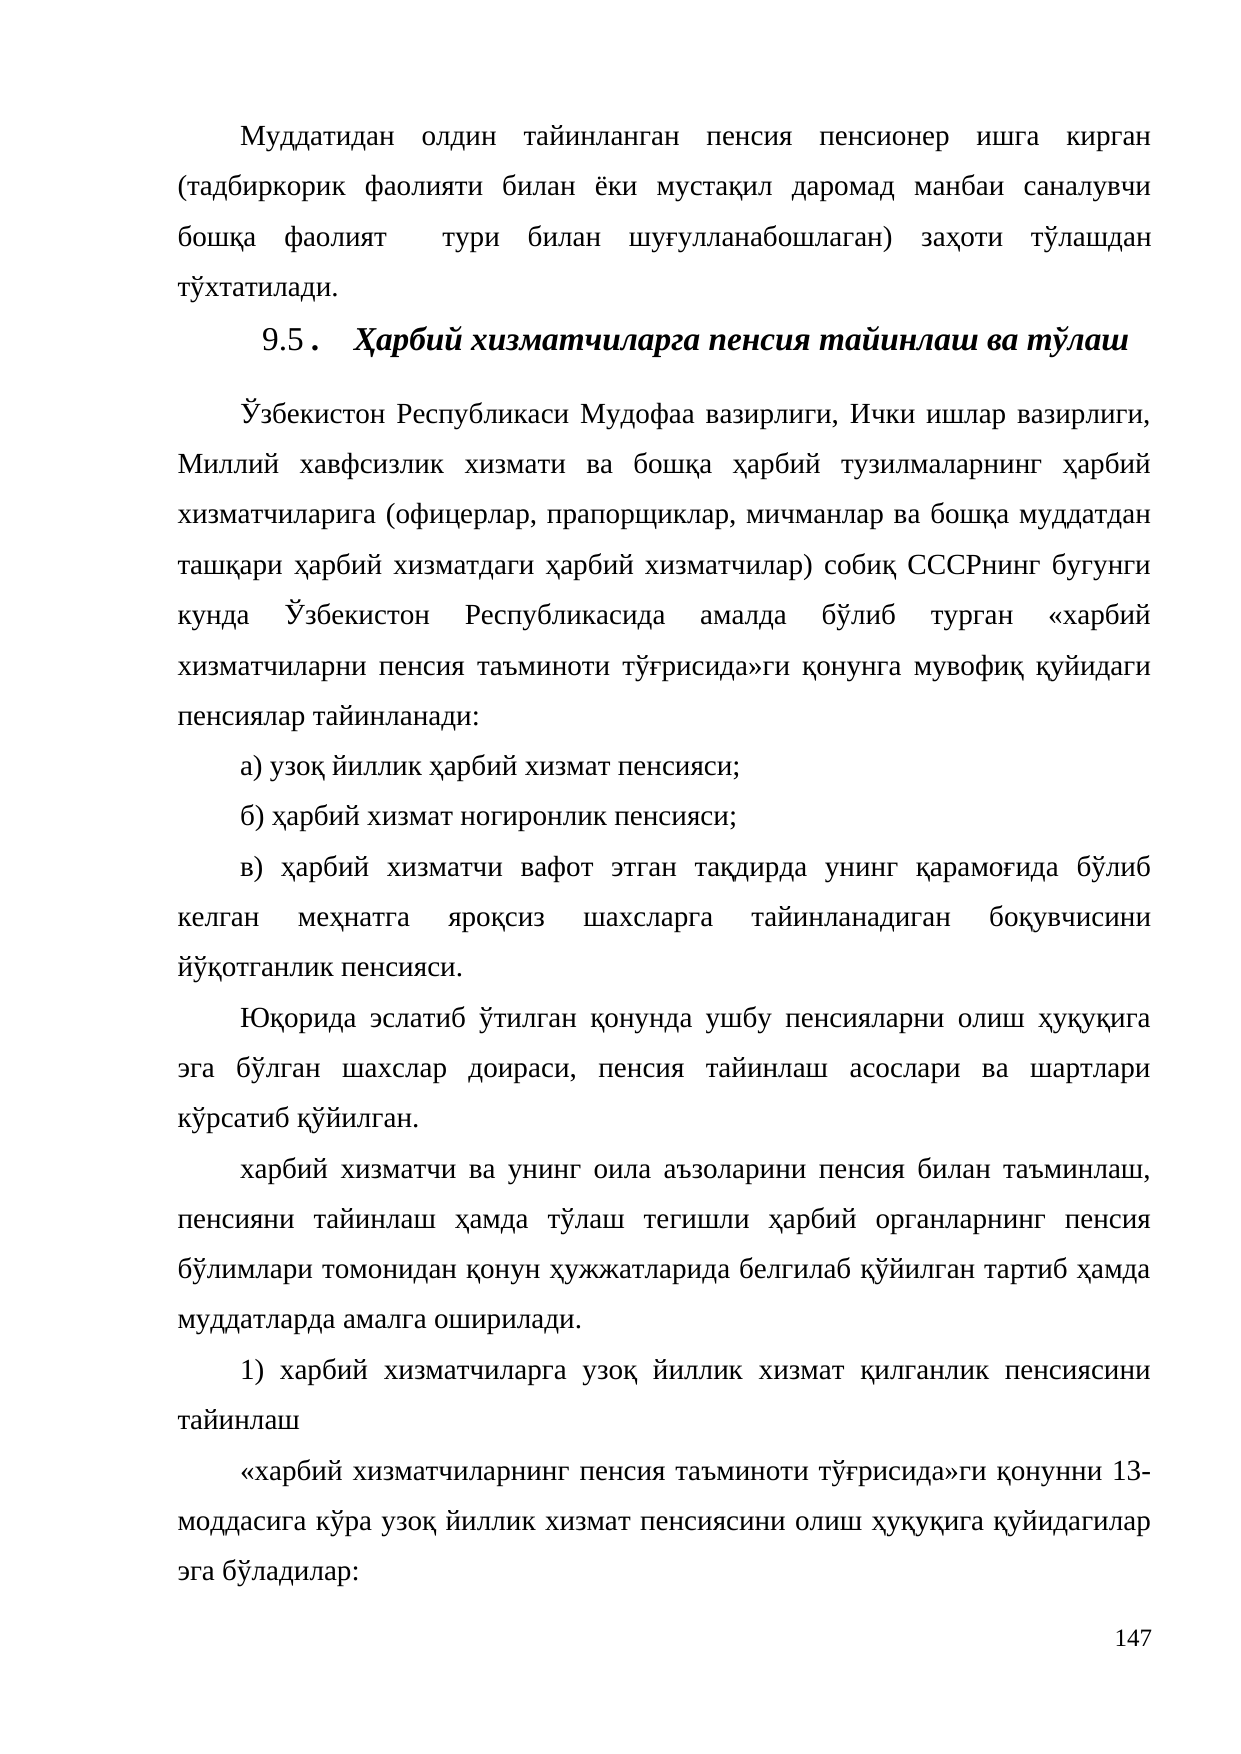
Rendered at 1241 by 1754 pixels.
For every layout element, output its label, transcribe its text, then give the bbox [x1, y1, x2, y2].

text «харбий хизматчиларнинг пенсия таъминоти тўғрисида»ги қонунни 13-моддасига кўра узоқ йиллик хизмат пенсиясини олиш ҳуқуқига қуйидагилар эга бўладилар: [177, 1453, 1152, 1587]
text а) узоқ йиллик ҳарбий хизмат пенсияси; [177, 748, 1152, 782]
text Ўзбекистон Республикаси Мудофаа вазирлиги, Ички ишлар вазирлиги, Миллий хавфсизлик хизмати ва бошқа ҳарбий тузилмаларнинг ҳарбий хизматчиларига (офицерлар, прапорщиклар, мичманлар ва бошқа муддатдан ташқари ҳарбий хизматдаги ҳарбий хизматчилар) собиқ СССРнинг бугунги кунда Ўзбекистон Республикасида амалда бўлиб турган «харбий хизматчиларни пенсия таъминоти тўғрисида»ги қонунга мувофиқ қуйидаги пенсиялар тайинланади: [177, 396, 1152, 731]
text в) ҳарбий хизматчи вафот этган тақдирда унинг қарамоғида бўлиб келган меҳнатга яроқсиз шахсларга тайинланадиган боқувчисини йўқотганлик пенсияси. [177, 849, 1152, 983]
text Муддатидан олдин тайинланган пенсия пенсионер ишга кирган (тадбиркорик фаолияти билан ёки мустақил даромад манбаи саналувчи бошқа фаолият тури билан шуғулланабошлаган) заҳоти тўлашдан тўхтатилади. [177, 118, 1152, 303]
text Юқорида эслатиб ўтилган қонунда ушбу пенсияларни олиш ҳуқуқига эга бўлган шахслар доираси, пенсия тайинлаш асослари ва шартлари кўрсатиб қўйилган. [177, 1000, 1152, 1134]
text 1) харбий хизматчиларга узоқ йиллик хизмат қилганлик пенсиясини тайинлаш [177, 1352, 1152, 1436]
text 9.5 . Ҳарбий хизматчиларга пенсия тайинлаш ва тўлаш [177, 319, 1152, 358]
text харбий хизматчи ва унинг оила аъзоларини пенсия билан таъминлаш, пенсияни тайинлаш ҳамда тўлаш тегишли ҳарбий органларнинг пенсия бўлимлари томонидан қонун ҳужжатларида белгилаб қўйилган тартиб ҳамда муддатларда амалга оширилади. [177, 1151, 1152, 1335]
text б) ҳарбий хизмат ногиронлик пенсияси; [177, 798, 1152, 832]
